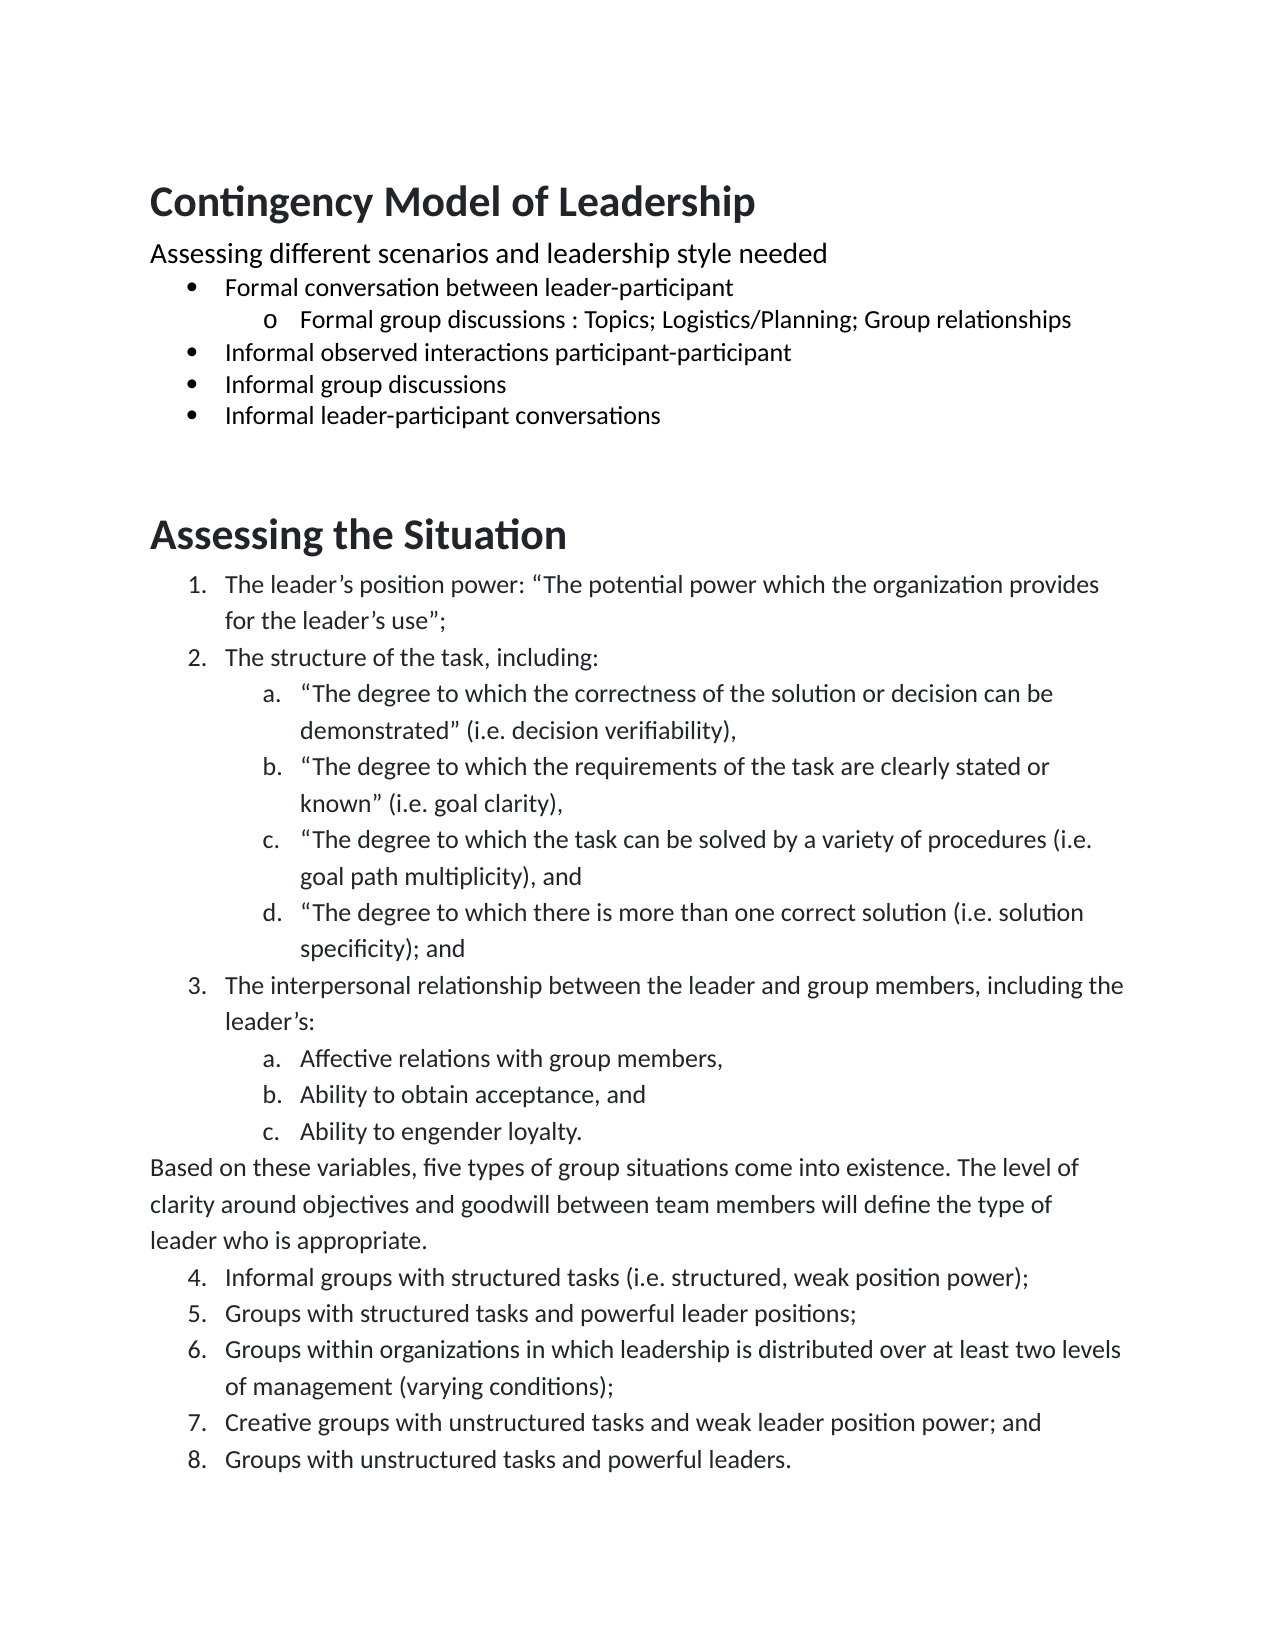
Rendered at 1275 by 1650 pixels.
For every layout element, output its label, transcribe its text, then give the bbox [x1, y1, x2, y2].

text Assessing different scenarios and leadership style needed [150, 235, 1125, 271]
list Ability to engender loyalty. [262, 1115, 1125, 1147]
list Groups with structured tasks and powerful leader positions; [187, 1297, 1125, 1329]
list Informal groups with structured tasks (i.e. structured, weak position power); [187, 1261, 1125, 1292]
list Affective relations with group members, [262, 1042, 1125, 1074]
list Ability to obtain acceptance, and [262, 1078, 1125, 1110]
list Formal group discussions : Topics; Logistics/Planning; Group relationships [262, 303, 1125, 336]
list The structure of the task, including: [187, 641, 1125, 673]
list Creative groups with unstructured tasks and weak leader position power; and [187, 1407, 1125, 1438]
list “The degree to which the task can be solved by a variety of procedures (i.e. goal path multiplicity), and [262, 823, 1125, 891]
list Groups with unstructured tasks and powerful leaders. [187, 1443, 1125, 1475]
list “The degree to which the requirements of the task are clearly stated or known” (i.e. goal clarity), [262, 750, 1125, 818]
text Based on these variables, five types of group situations come into existence. The level of clarity around objectives and goodwill between team members will define the type of leader who is appropriate. [150, 1151, 1125, 1256]
list Informal leader-participant conversations [187, 399, 1125, 431]
subtitle Contingency Model of Leadership [150, 174, 1125, 227]
subtitle Assessing the Situation [150, 507, 1125, 560]
list Informal observed interactions participant-participant [187, 336, 1125, 368]
list “The degree to which the correctness of the solution or decision can be demonstrated” (i.e. decision verifiability), [262, 677, 1125, 746]
list Formal conversation between leader-participant [187, 271, 1125, 303]
list “The degree to which there is more than one correct solution (i.e. solution specificity); and [262, 896, 1125, 964]
list The leader’s position power: “The potential power which the organization provides for the leader’s use”; [187, 568, 1125, 636]
list The interpersonal relationship between the leader and group members, including the leader’s: [187, 969, 1125, 1037]
list Informal group discussions [187, 368, 1125, 399]
list Groups within organizations in which leadership is distributed over at least two levels of management (varying conditions); [187, 1334, 1125, 1402]
